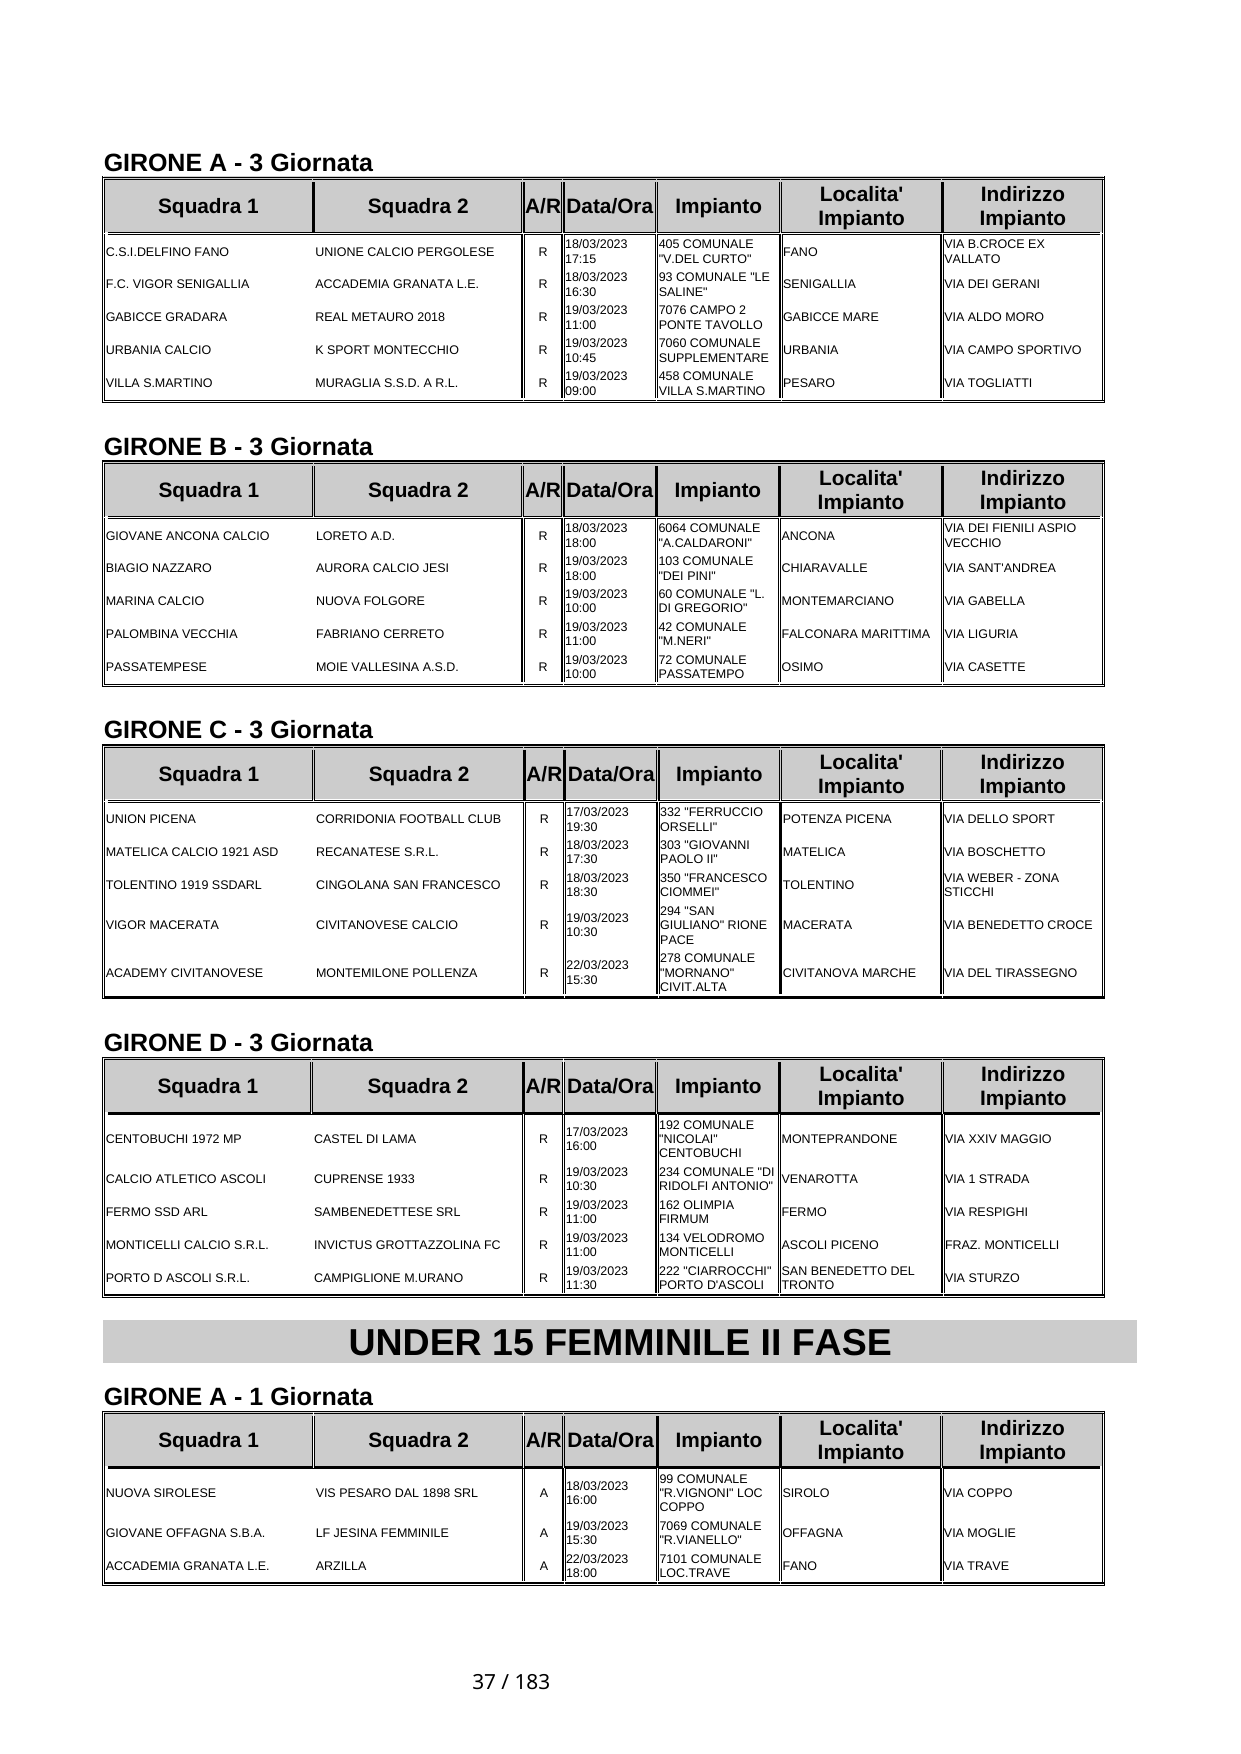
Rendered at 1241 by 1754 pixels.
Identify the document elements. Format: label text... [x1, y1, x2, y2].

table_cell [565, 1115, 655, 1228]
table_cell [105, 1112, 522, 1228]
text GIRONE B - 3 Giornata [103, 432, 1137, 460]
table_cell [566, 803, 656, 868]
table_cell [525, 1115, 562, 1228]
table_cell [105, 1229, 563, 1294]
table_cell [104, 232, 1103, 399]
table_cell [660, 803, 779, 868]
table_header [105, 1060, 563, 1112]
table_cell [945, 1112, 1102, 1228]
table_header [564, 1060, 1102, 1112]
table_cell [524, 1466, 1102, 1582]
text GIRONE D - 3 Giornata [103, 1028, 1137, 1057]
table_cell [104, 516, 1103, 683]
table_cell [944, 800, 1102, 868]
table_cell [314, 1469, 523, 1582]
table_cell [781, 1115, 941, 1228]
text GIRONE C - 3 Giornata [103, 715, 1137, 744]
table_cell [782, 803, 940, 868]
text UNDER 15 FEMMINILE II FASE [103, 1320, 1137, 1363]
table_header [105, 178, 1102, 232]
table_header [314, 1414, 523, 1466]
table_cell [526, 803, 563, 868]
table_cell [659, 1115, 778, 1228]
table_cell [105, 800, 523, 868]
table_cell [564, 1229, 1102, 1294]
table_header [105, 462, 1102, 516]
text GIRONE A - 1 Giornata [103, 1382, 1137, 1411]
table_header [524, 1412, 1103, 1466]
text GIRONE A - 3 Giornata [103, 148, 1137, 176]
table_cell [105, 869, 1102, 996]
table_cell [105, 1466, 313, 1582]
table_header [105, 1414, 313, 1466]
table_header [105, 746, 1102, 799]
